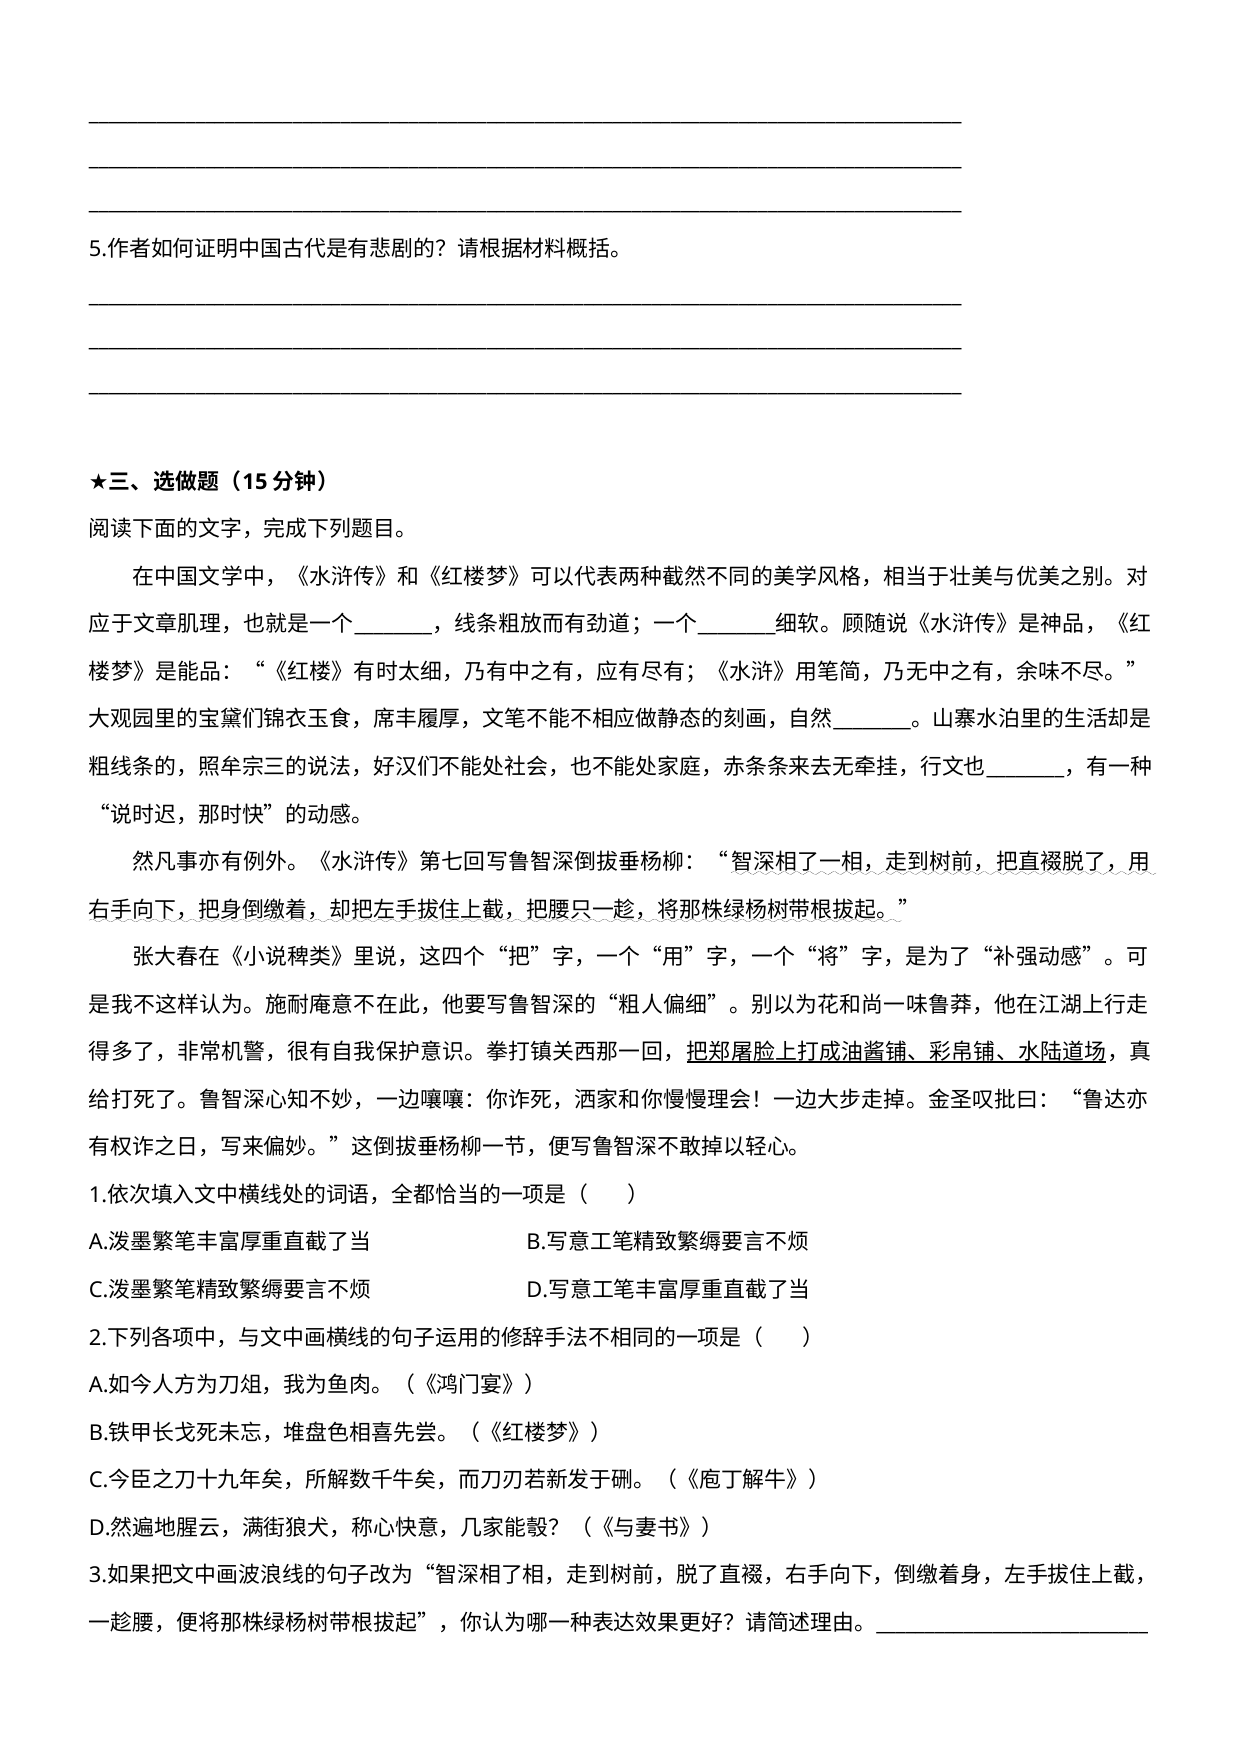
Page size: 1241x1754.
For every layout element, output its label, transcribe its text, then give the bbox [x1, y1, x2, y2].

text __________________________________________________________________________________________ [89, 142, 1152, 171]
text 张大春在《小说稗类》里说，这四个“把”字，一个“用”字，一个“将”字，是为了“补强动感”。可是我不这样认为。施耐庵意不在此，他要写鲁智深的“粗人偏细”。别以为花和尚一味鲁莽，他在江湖上行走得多了，非常机警，很有自我保护意识。拳打镇关西那一回，把郑屠脸上打成油酱铺、彩帛铺、水陆道场，真给打死了。鲁智深心知不妙，一边嚷嚷：你诈死，洒家和你慢慢理会！一边大步走掉。金圣叹批曰：“鲁达亦有权诈之日，写来偏妙。”这倒拔垂杨柳一节，便写鲁智深不敢掉以轻心。 [89, 939, 1152, 1161]
text 阅读下面的文字，完成下列题目。 [89, 511, 1152, 543]
text ★三、选做题（15分钟） [89, 464, 1152, 496]
text D.然遍地腥云，满街狼犬，称心快意，几家能彀？（《与妻书》） [89, 1510, 1152, 1542]
text 2.下列各项中，与文中画横线的句子运用的修辞手法不相同的一项是（ ） [89, 1319, 1152, 1351]
text 然凡事亦有例外。《水浒传》第七回写鲁智深倒拔垂杨柳：“智深相了一相，走到树前，把直裰脱了，用右手向下，把身倒缴着，却把左手拔住上截，把腰只一趁，将那株绿杨树带根拔起。” [89, 844, 1152, 923]
text 1.依次填入文中横线处的词语，全都恰当的一项是（ ） [89, 1177, 1152, 1208]
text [89, 1557, 1152, 1637]
text A.如今人方为刀俎，我为鱼肉。（《鸿门宴》） [89, 1367, 1152, 1399]
text __________________________________________________________________________________________ [89, 279, 1152, 308]
text __________________________________________________________________________________________ [89, 97, 1152, 127]
text C.泼墨繁笔精致繁缛要言不烦 D.写意工笔丰富厚重直截了当 [89, 1272, 1152, 1304]
text __________________________________________________________________________________________ [89, 186, 1152, 216]
text C.今臣之刀十九年矣，所解数千牛矣，而刀刃若新发于硎。（《庖丁解牛》） [89, 1462, 1152, 1494]
text 在中国文学中，《水浒传》和《红楼梦》可以代表两种截然不同的美学风格，相当于壮美与优美之别。对应于文章肌理，也就是一个________，线条粗放而有劲道；一个________细软。顾随说《水浒传》是神品，《红楼梦》是能品：“《红楼》有时太细，乃有中之有，应有尽有；《水浒》用笔简，乃无中之有，余味不尽。”大观园里的宝黛们锦衣玉食，席丰履厚，文笔不能不相应做静态的刻画，自然________。山寨水泊里的生活却是粗线条的，照牟宗三的说法，好汉们不能处社会，也不能处家庭，赤条条来去无牵挂，行文也________，有一种“说时迟，那时快”的动感。 [89, 559, 1152, 828]
text __________________________________________________________________________________________ [89, 323, 1152, 353]
text A.泼墨繁笔丰富厚重直截了当 B.写意工笔精致繁缛要言不烦 [89, 1224, 1152, 1256]
text 5.作者如何证明中国古代是有悲剧的？请根据材料概括。 [89, 231, 1152, 263]
text B.铁甲长戈死未忘，堆盘色相喜先尝。（《红楼梦》） [89, 1415, 1152, 1446]
text __________________________________________________________________________________________ [89, 368, 1152, 398]
